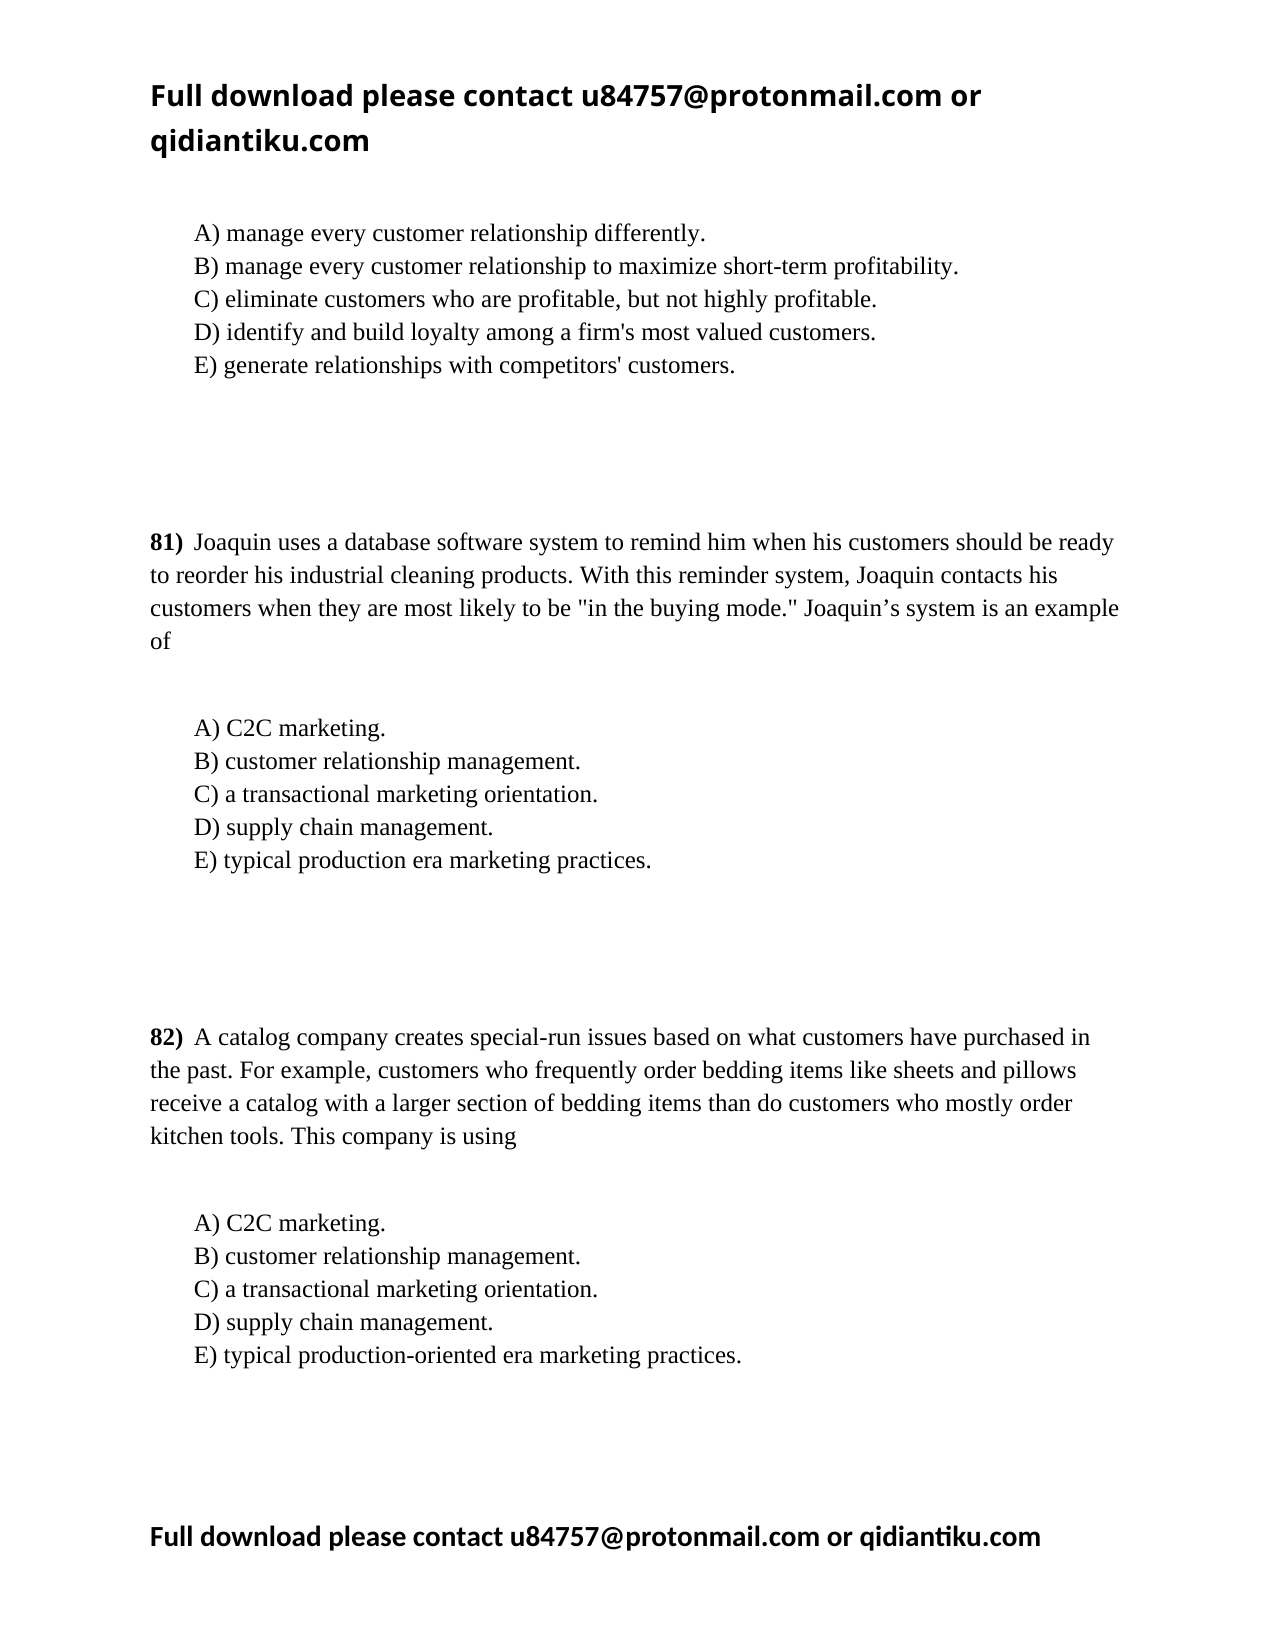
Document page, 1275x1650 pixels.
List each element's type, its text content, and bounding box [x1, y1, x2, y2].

text 82) A catalog company creates special-run issues based on what customers have purchased in the past. For example, customers who frequently order bedding items like sheets and pillows receive a catalog with a larger section of bedding items than do customers who mostly order kitchen tools. This company is using [150, 1022, 1125, 1150]
text A) C2C marketing. B) customer relationship management. C) a transactional marketing orientation. D) supply chain management. E) typical production-oriented era marketing practices. [150, 1175, 1125, 1402]
text A) manage every customer relationship differently. B) manage every customer relationship to maximize short-term profitability. C) eliminate customers who are profitable, but not highly profitable. D) identify and build loyalty among a firm's most valued customers. E) generate relationships with competitors' customers. [150, 185, 1125, 412]
text 81) Joaquin uses a database software system to remind him when his customers should be ready to reorder his industrial cleaning products. With this reminder system, Joaquin contacts his customers when they are most likely to be "in the buying mode." Joaquin’s system is an example of [150, 527, 1125, 655]
text A) C2C marketing. B) customer relationship management. C) a transactional marketing orientation. D) supply chain management. E) typical production era marketing practices. [150, 680, 1125, 907]
